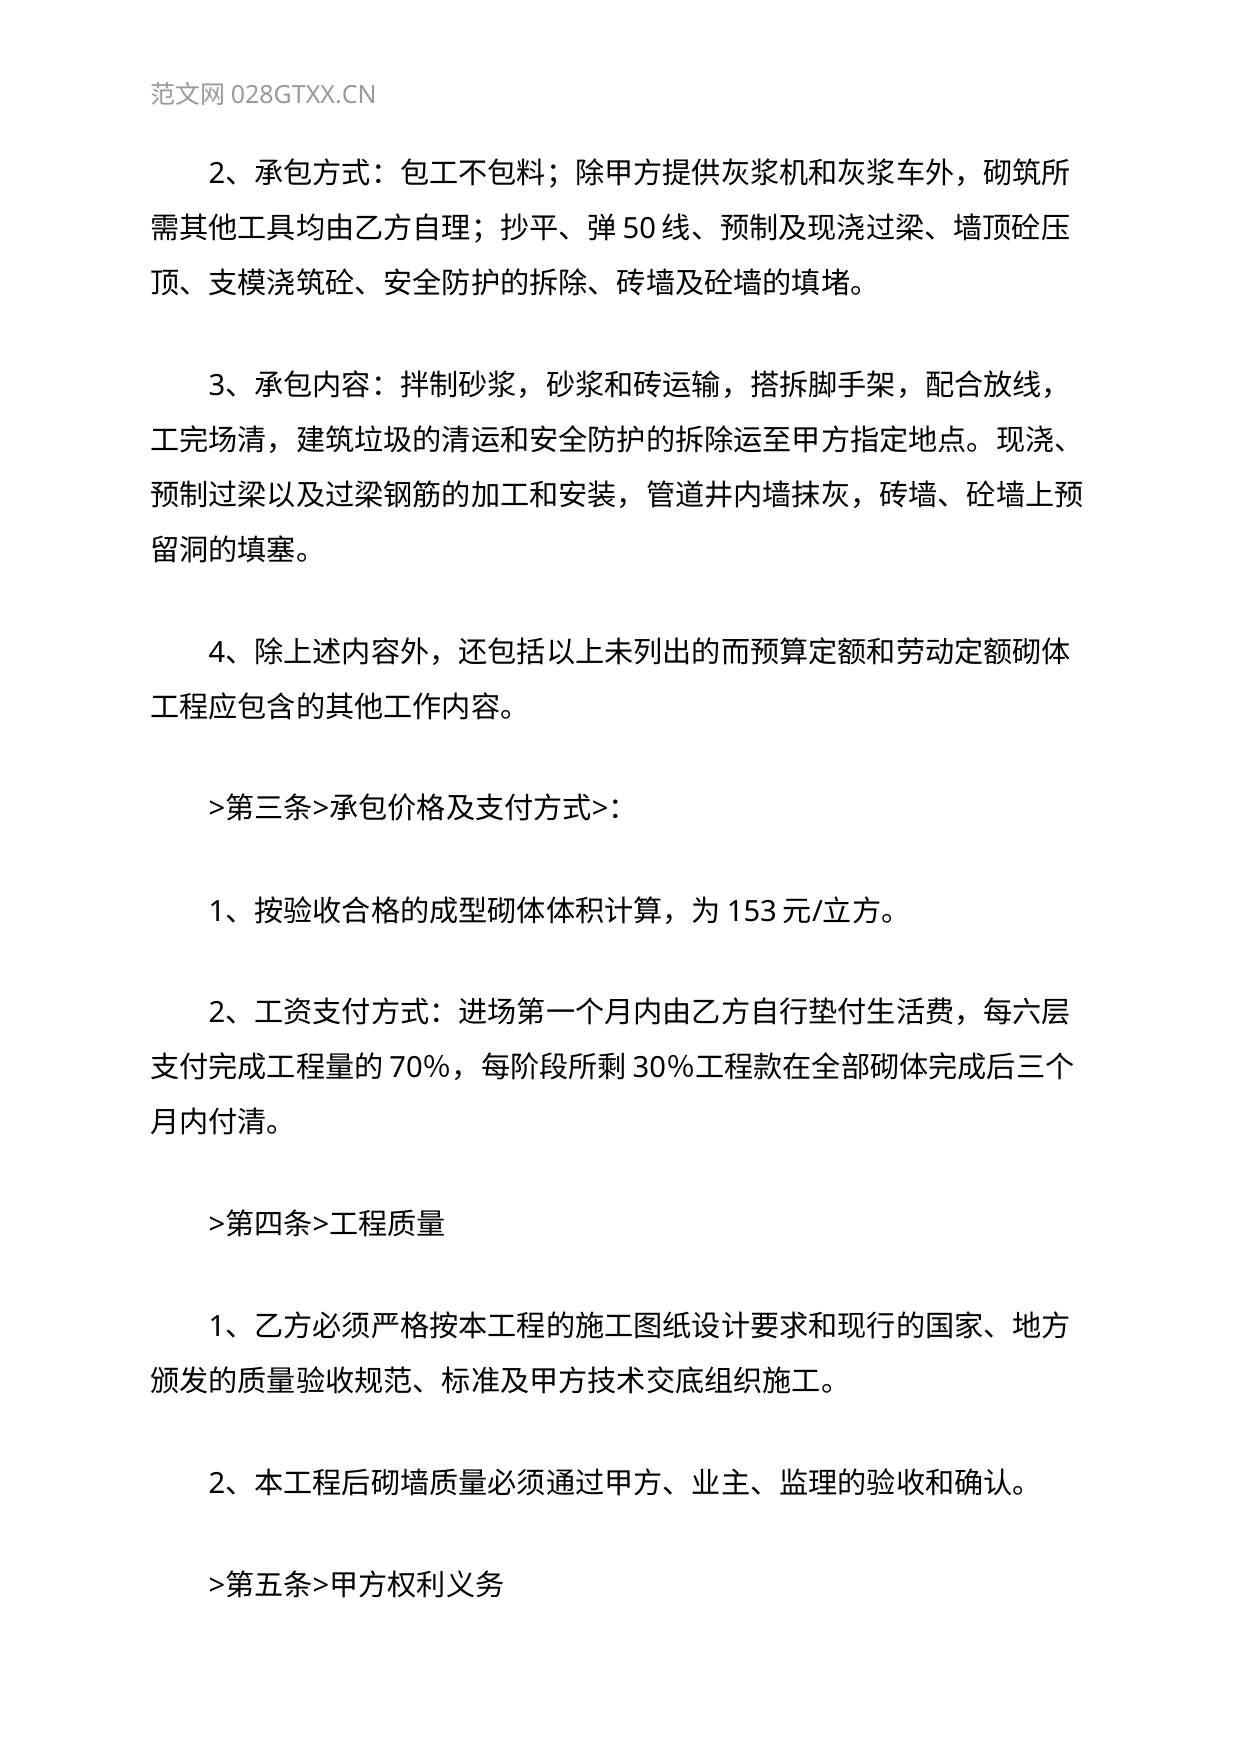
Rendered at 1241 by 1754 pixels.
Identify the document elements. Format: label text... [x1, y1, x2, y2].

text 2、承包方式：包工不包料；除甲方提供灰浆机和灰浆车外，砌筑所需其他工具均由乙方自理；抄平、弹50线、预制及现浇过梁、墙顶砼压顶、支模浇筑砼、安全防护的拆除、砖墙及砼墙的填堵。 [150, 150, 1090, 302]
text 3、承包内容：拌制砂浆，砂浆和砖运输，搭拆脚手架，配合放线，工完场清，建筑垃圾的清运和安全防护的拆除运至甲方指定地点。现浇、预制过梁以及过梁钢筋的加工和安装，管道井内墙抹灰，砖墙、砼墙上预留洞的填塞。 [150, 362, 1090, 569]
text 1、乙方必须严格按本工程的施工图纸设计要求和现行的国家、地方颁发的质量验收规范、标准及甲方技术交底组织施工。 [150, 1303, 1090, 1400]
text >第五条>甲方权利义务 [150, 1562, 1090, 1604]
text 1、按验收合格的成型砌体体积计算，为153元/立方。 [150, 887, 1090, 929]
text >第三条>承包价格及支付方式>： [150, 785, 1090, 827]
text >第四条>工程质量 [150, 1201, 1090, 1243]
text 4、除上述内容外，还包括以上未列出的而预算定额和劳动定额砌体工程应包含的其他工作内容。 [150, 628, 1090, 726]
text 2、本工程后砌墙质量必须通过甲方、业主、监理的验收和确认。 [150, 1459, 1090, 1502]
text 2、工资支付方式：进场第一个月内由乙方自行垫付生活费，每六层支付完成工程量的70％，每阶段所剩30％工程款在全部砌体完成后三个月内付清。 [150, 989, 1090, 1141]
